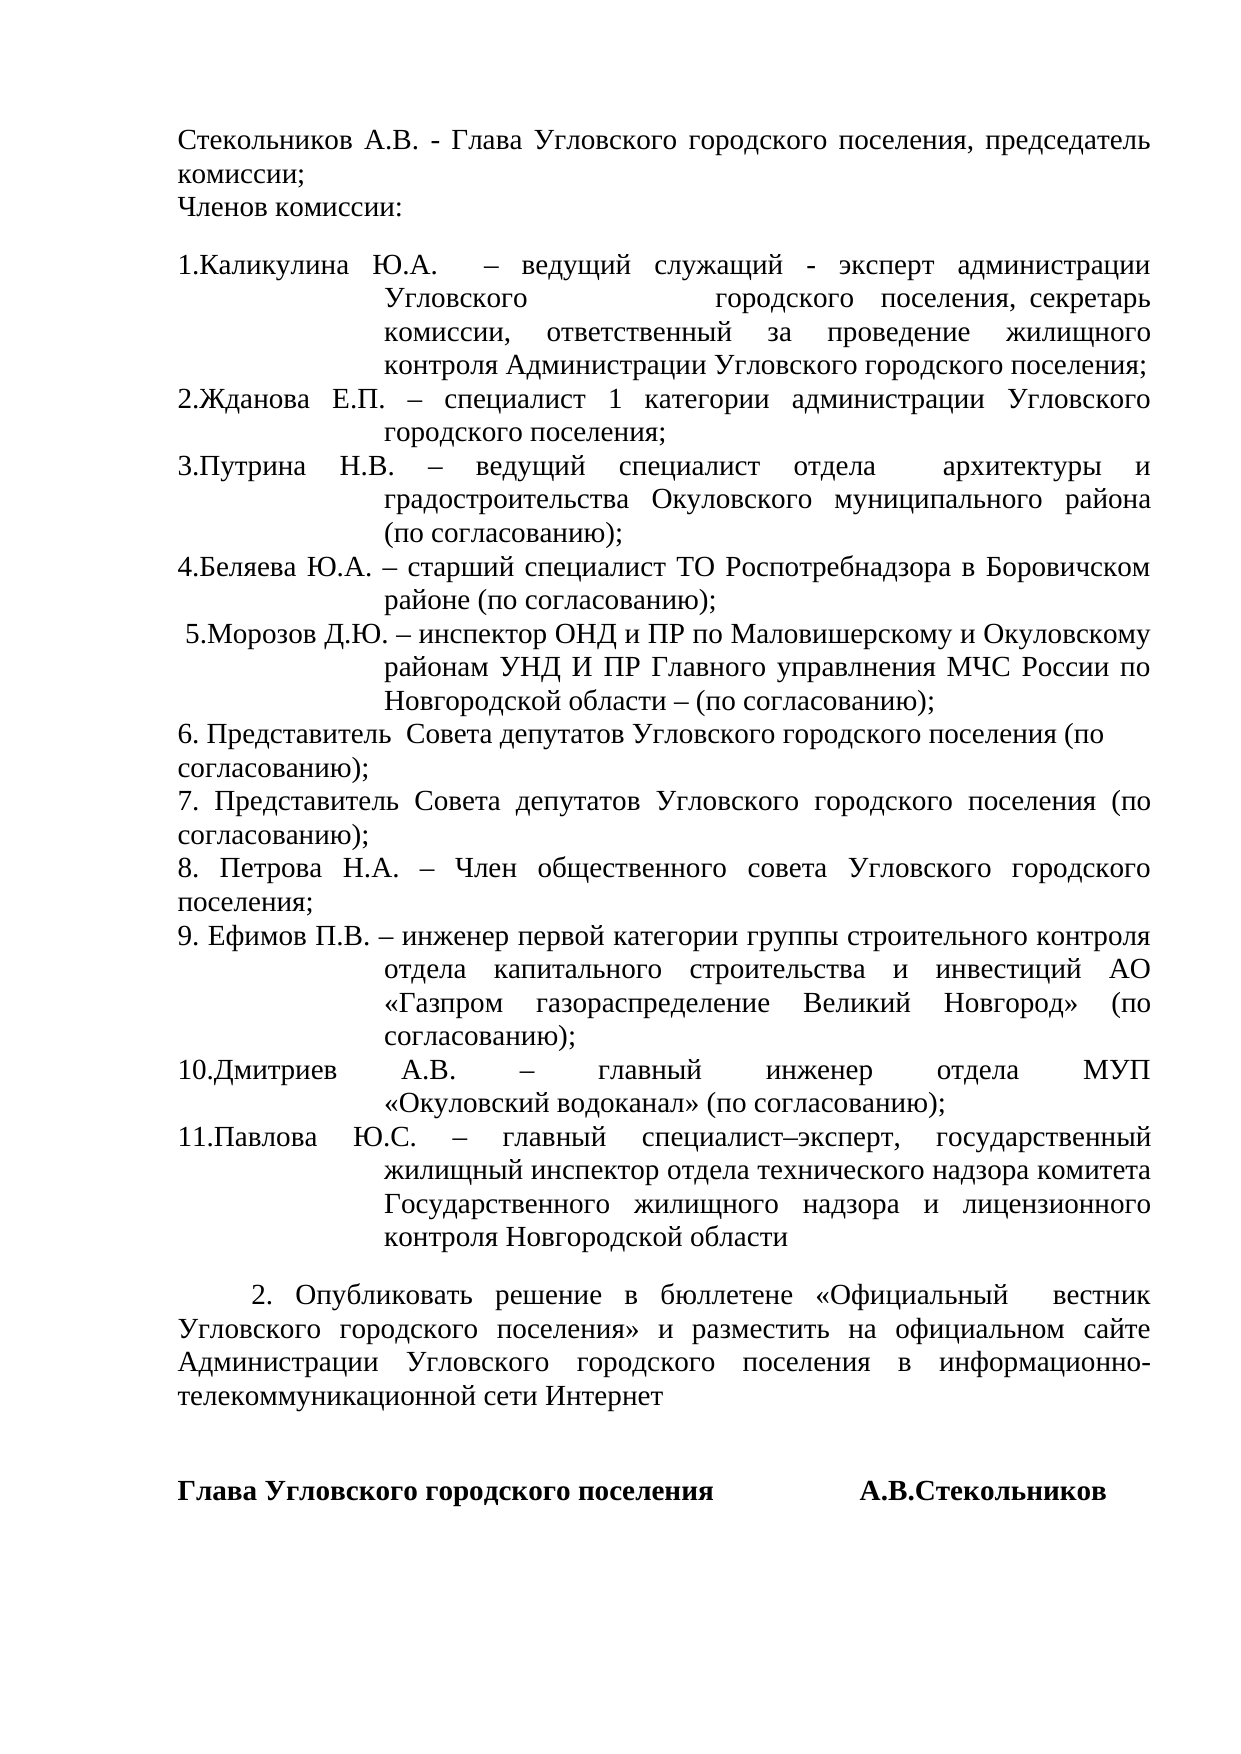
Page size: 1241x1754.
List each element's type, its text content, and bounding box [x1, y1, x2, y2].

text Глава Угловского городского поселения А.В.Стекольников [177, 1469, 1152, 1506]
text 5.Морозов Д.Ю. – инспектор ОНД и ПР по Маловишерскому и Окуловскому районам УНД И ПР Главного управлнения МЧС России по Новгородской области – (по согласованию); [177, 616, 1152, 716]
text 7. Представитель Совета депутатов Угловского городского поселения (по согласованию); [177, 783, 1152, 851]
text 6. Представитель Совета депутатов Угловского городского поселения (по согласованию); [177, 716, 1152, 783]
text 1.Каликулина Ю.А. – ведущий служащий - эксперт администрации Угловского городского поселения, секретарь комиссии, ответственный за проведение жилищного контроля Администрации Угловского городского поселения; [177, 247, 1152, 381]
text 2. Опубликовать решение в бюллетене «Официальный вестник Угловского городского поселения» и разместить на официальном сайте Администрации Угловского городского поселения в информационно-телекоммуникационной сети Интернет [177, 1277, 1152, 1411]
text Членов комиссии: [177, 189, 1152, 223]
text 8. Петрова Н.А. – Член общественного совета Угловского городского поселения; [177, 851, 1152, 918]
text 3.Путрина Н.В. – ведущий специалист отдела архитектуры и градостроительства Окуловского муниципального района (по согласованию); [177, 448, 1152, 549]
text 10.Дмитриев А.В. – главный инженер отдела МУП «Окуловский водоканал» (по согласованию); [177, 1052, 1152, 1119]
text 2.Жданова Е.П. – специалист 1 категории администрации Угловского городского поселения; [177, 381, 1152, 448]
text 9. Ефимов П.В. – инженер первой категории группы строительного контроля отдела капитального строительства и инвестиций АО «Газпром газораспределение Великий Новгород» (по согласованию); [177, 918, 1152, 1052]
text Стекольников А.В. - Глава Угловского городского поселения, председатель комиссии; [177, 122, 1152, 189]
text 11.Павлова Ю.С. – главный специалист–эксперт, государственный жилищный инспектор отдела технического надзора комитета Государственного жилищного надзора и лицензионного контроля Новгородской области [177, 1119, 1152, 1253]
text 4.Беляева Ю.А. – старший специалист ТО Роспотребнадзора в Боровичском районе (по согласованию); [177, 549, 1152, 616]
